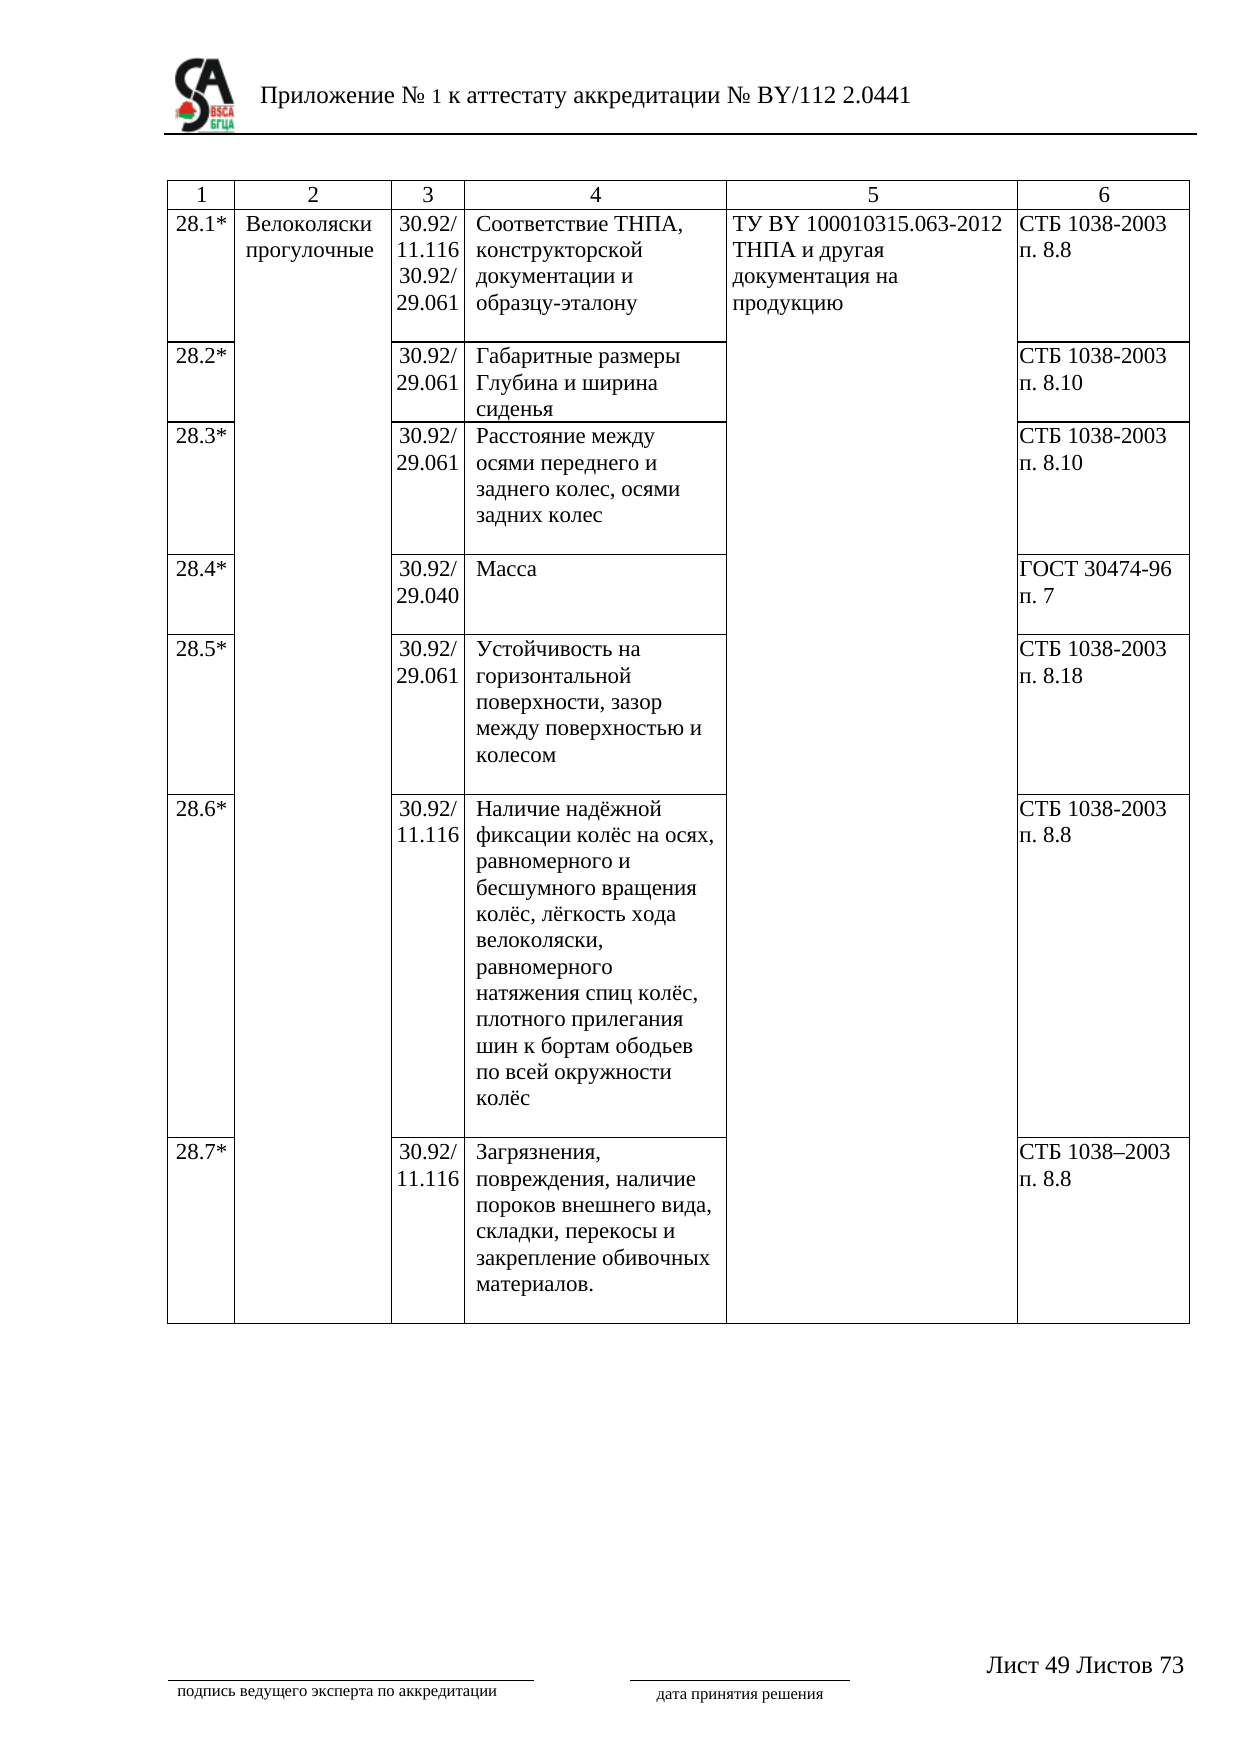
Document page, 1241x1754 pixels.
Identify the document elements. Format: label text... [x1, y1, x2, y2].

table_cell Соответствие ТНПА, конструкторской документации и образцу-эталону [465, 210, 726, 341]
table_cell 30.92/ 11.116 [392, 1138, 464, 1323]
table_cell СТБ 1038-2003 п. 8.8 [1018, 210, 1189, 341]
table_cell СТБ 1038-2003 п. 8.8 [1018, 795, 1189, 1137]
table_cell 28.4* [168, 555, 234, 634]
table_cell СТБ 1038–2003 п. 8.8 [1018, 1138, 1189, 1323]
table_cell СТБ 1038-2003 п. 8.10 [1018, 423, 1189, 554]
table_cell Загрязнения, повреждения, наличие пороков внешнего вида, складки, перекосы и закрепление обивочных материалов. [465, 1138, 726, 1323]
table_cell 28.2* [168, 343, 234, 421]
table_cell 30.92/ 29.061 [392, 423, 464, 554]
table_cell СТБ 1038-2003 п. 8.10 [1018, 343, 1189, 421]
table_header 4 [465, 181, 726, 208]
table_header 1 [168, 181, 234, 208]
table_cell Масса [465, 555, 726, 634]
table_cell Габаритные размеры Глубина и ширина сиденья [465, 343, 726, 421]
table_cell 30.92/ 29.040 [392, 555, 464, 634]
table_cell Расстояние между осями переднего и заднего колес, осями задних колес [465, 423, 726, 554]
table_header 6 [1018, 181, 1189, 208]
table_cell ТУ BY 100010315.063-2012 ТНПА и другая документация на продукцию [727, 210, 1017, 1323]
table_cell 30.92/ 29.061 [392, 343, 464, 421]
table_cell Наличие надёжной фиксации колёс на осях, равномерного и бесшумного вращения колёс, лёгкость хода велоколяски, равномерного натяжения спиц колёс, плотного прилегания шин к бортам ободьев по всей окружности колёс [465, 795, 726, 1137]
table_cell 28.7* [168, 1138, 234, 1323]
table_header 2 [235, 181, 391, 208]
table_header 3 [392, 181, 464, 208]
table_cell 28.5* [168, 635, 234, 793]
table_cell 28.6* [168, 795, 234, 1137]
table_header 5 [727, 181, 1017, 208]
table_cell Велоколяски прогулочные [235, 210, 391, 1323]
table_cell Устойчивость на горизонтальной поверхности, зазор между поверхностью и колесом [465, 635, 726, 793]
table_cell ГОСТ 30474-96 п. 7 [1018, 555, 1189, 634]
table_cell 30.92/ 11.116 [392, 795, 464, 1137]
table_cell 30.92/ 11.116 30.92/ 29.061 [392, 210, 464, 341]
table_cell 30.92/ 29.061 [392, 635, 464, 793]
table_cell 28.1* [168, 210, 234, 341]
table_cell СТБ 1038-2003 п. 8.18 [1018, 635, 1189, 793]
table_cell 28.3* [168, 423, 234, 554]
picture [175, 56, 236, 133]
